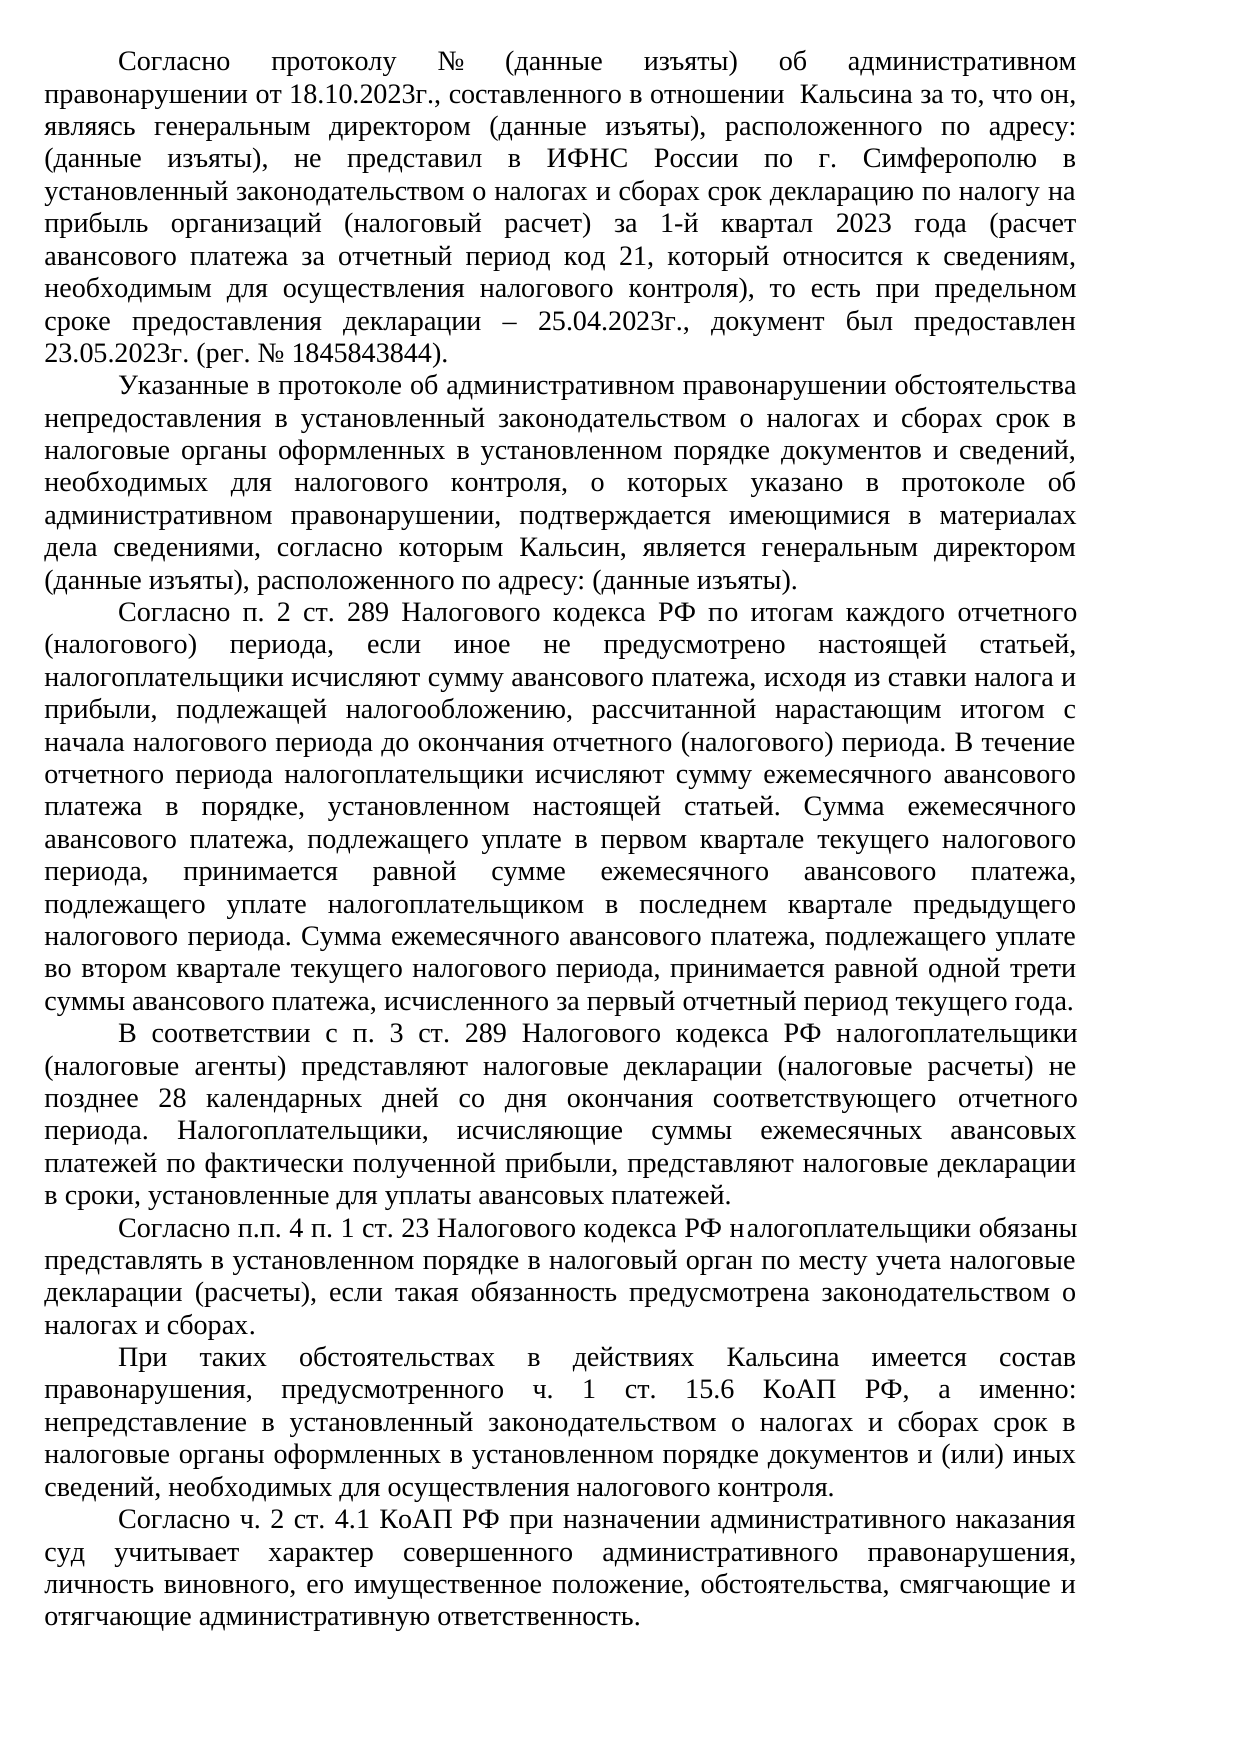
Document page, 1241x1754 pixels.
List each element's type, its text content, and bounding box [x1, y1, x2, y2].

text Согласно протоколу № (данные изъяты) об административном правонарушении от 18.10.2023г., составленного в отношении Кальсина за то, что он, являясь генеральным директором (данные изъяты), расположенного по адресу: (данные изъяты), не представил в ИФНС России по г. Симферополю в установленный законодательством о налогах и сборах срок декларацию по налогу на прибыль организаций (налоговый расчет) за 1-й квартал 2023 года (расчет авансового платежа за отчетный период код 21, который относится к сведениям, необходимым для осуществления налогового контроля), то есть при предельном сроке предоставления декларации – 25.04.2023г., документ был предоставлен 23.05.2023г. (рег. № 1845843844). [44, 44, 1078, 368]
text При таких обстоятельствах в действиях Кальсина имеется состав правонарушения, предусмотренного ч. 1 ст. 15.6 КоАП РФ, а именно: непредставление в установленный законодательством о налогах и сборах срок в налоговые органы оформленных в установленном порядке документов и (или) иных сведений, необходимых для осуществления налогового контроля. [44, 1340, 1078, 1502]
text Согласно ч. 2 ст. 4.1 КоАП РФ при назначении административного наказания суд учитывает характер совершенного административного правонарушения, личность виновного, его имущественное положение, обстоятельства, смягчающие и отягчающие административную ответственность. [44, 1502, 1078, 1632]
text Указанные в протоколе об административном правонарушении обстоятельства непредоставления в установленный законодательством о налогах и сборах срок в налоговые органы оформленных в установленном порядке документов и сведений, необходимых для налогового контроля, о которых указано в протоколе об административном правонарушении, подтверждается имеющимися в материалах дела сведениями, согласно которым Кальсин, является генеральным директором (данные изъяты), расположенного по адресу: (данные изъяты). [44, 368, 1078, 595]
text В соответствии с п. 3 ст. 289 Налогового кодекса РФ налогоплательщики (налоговые агенты) представляют налоговые декларации (налоговые расчеты) не позднее 28 календарных дней со дня окончания соответствующего отчетного периода. Налогоплательщики, исчисляющие суммы ежемесячных авансовых платежей по фактически полученной прибыли, представляют налоговые декларации в сроки, установленные для уплаты авансовых платежей. [44, 1016, 1078, 1211]
text Согласно п.п. 4 п. 1 ст. 23 Налогового кодекса РФ налогоплательщики обязаны представлять в установленном порядке в налоговый орган по месту учета налоговые декларации (расчеты), если такая обязанность предусмотрена законодательством о налогах и сборах. [44, 1211, 1078, 1340]
text Согласно п. 2 ст. 289 Налогового кодекса РФ по итогам каждого отчетного (налогового) периода, если иное не предусмотрено настоящей статьей, налогоплательщики исчисляют сумму авансового платежа, исходя из ставки налога и прибыли, подлежащей налогообложению, рассчитанной нарастающим итогом с начала налогового периода до окончания отчетного (налогового) периода. В течение отчетного периода налогоплательщики исчисляют сумму ежемесячного авансового платежа в порядке, установленном настоящей статьей. Сумма ежемесячного авансового платежа, подлежащего уплате в первом квартале текущего налогового периода, принимается равной сумме ежемесячного авансового платежа, подлежащего уплате налогоплательщиком в последнем квартале предыдущего налогового периода. Сумма ежемесячного авансового платежа, подлежащего уплате во втором квартале текущего налогового периода, принимается равной одной трети суммы авансового платежа, исчисленного за первый отчетный период текущего года. [44, 595, 1078, 1016]
